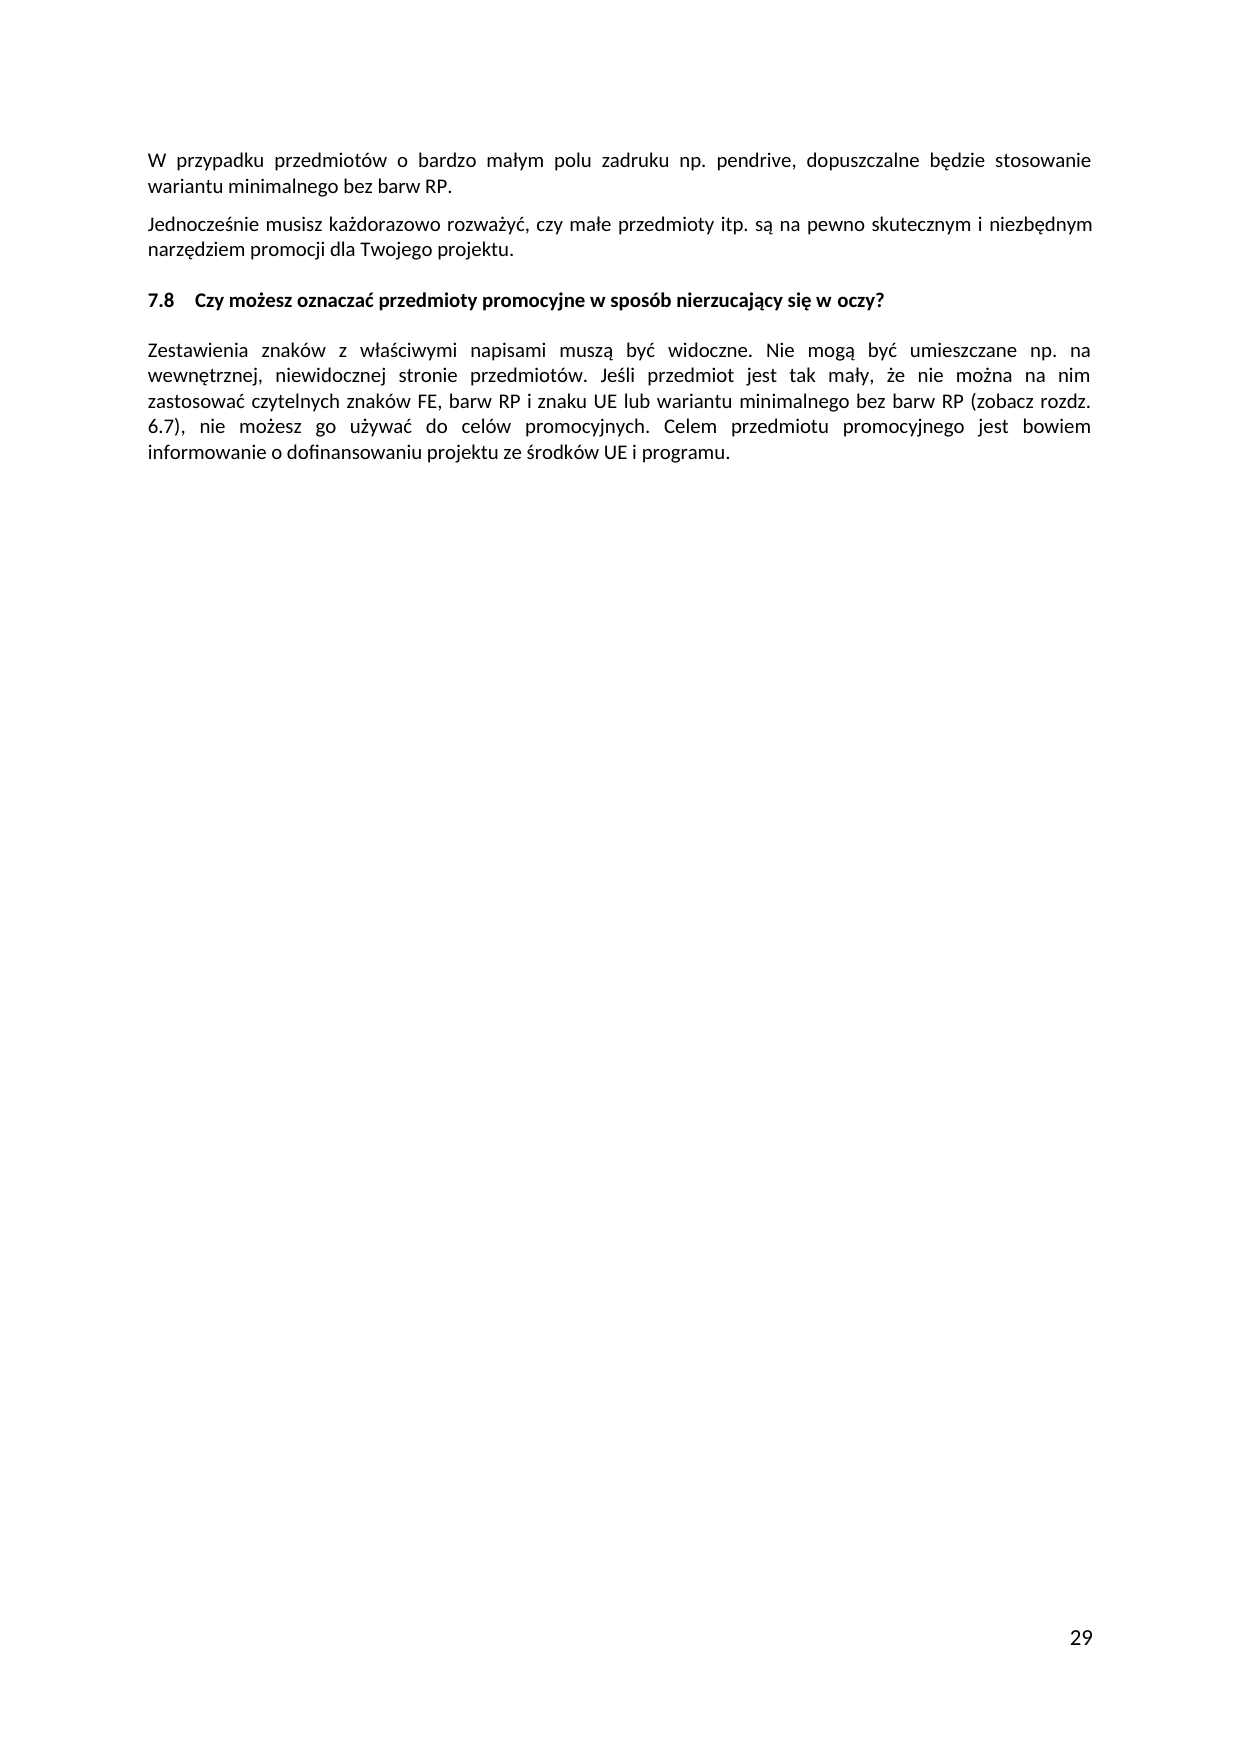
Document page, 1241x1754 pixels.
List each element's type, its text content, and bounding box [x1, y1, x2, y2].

list Czy możesz oznaczać przedmioty promocyjne w sposób nierzucający się w oczy? [148, 287, 1093, 312]
text Zestawienia znaków z właściwymi napisami muszą być widoczne. Nie mogą być umieszczane np. na wewnętrznej, niewidocznej stronie przedmiotów. Jeśli przedmiot jest tak mały, że nie można na nim zastosować czytelnych znaków FE, barw RP i znaku UE lub wariantu minimalnego bez barw RP (zobacz rozdz. 6.7), nie możesz go używać do celów promocyjnych. Celem przedmiotu promocyjnego jest bowiem informowanie o dofinansowaniu projektu ze środków UE i programu. [148, 337, 1093, 464]
text Jednocześnie musisz każdorazowo rozważyć, czy małe przedmioty itp. są na pewno skutecznym i niezbędnym narzędziem promocji dla Twojego projektu. [148, 211, 1093, 262]
text W przypadku przedmiotów o bardzo małym polu zadruku np. pendrive, dopuszczalne będzie stosowanie wariantu minimalnego bez barw RP. [148, 148, 1093, 198]
